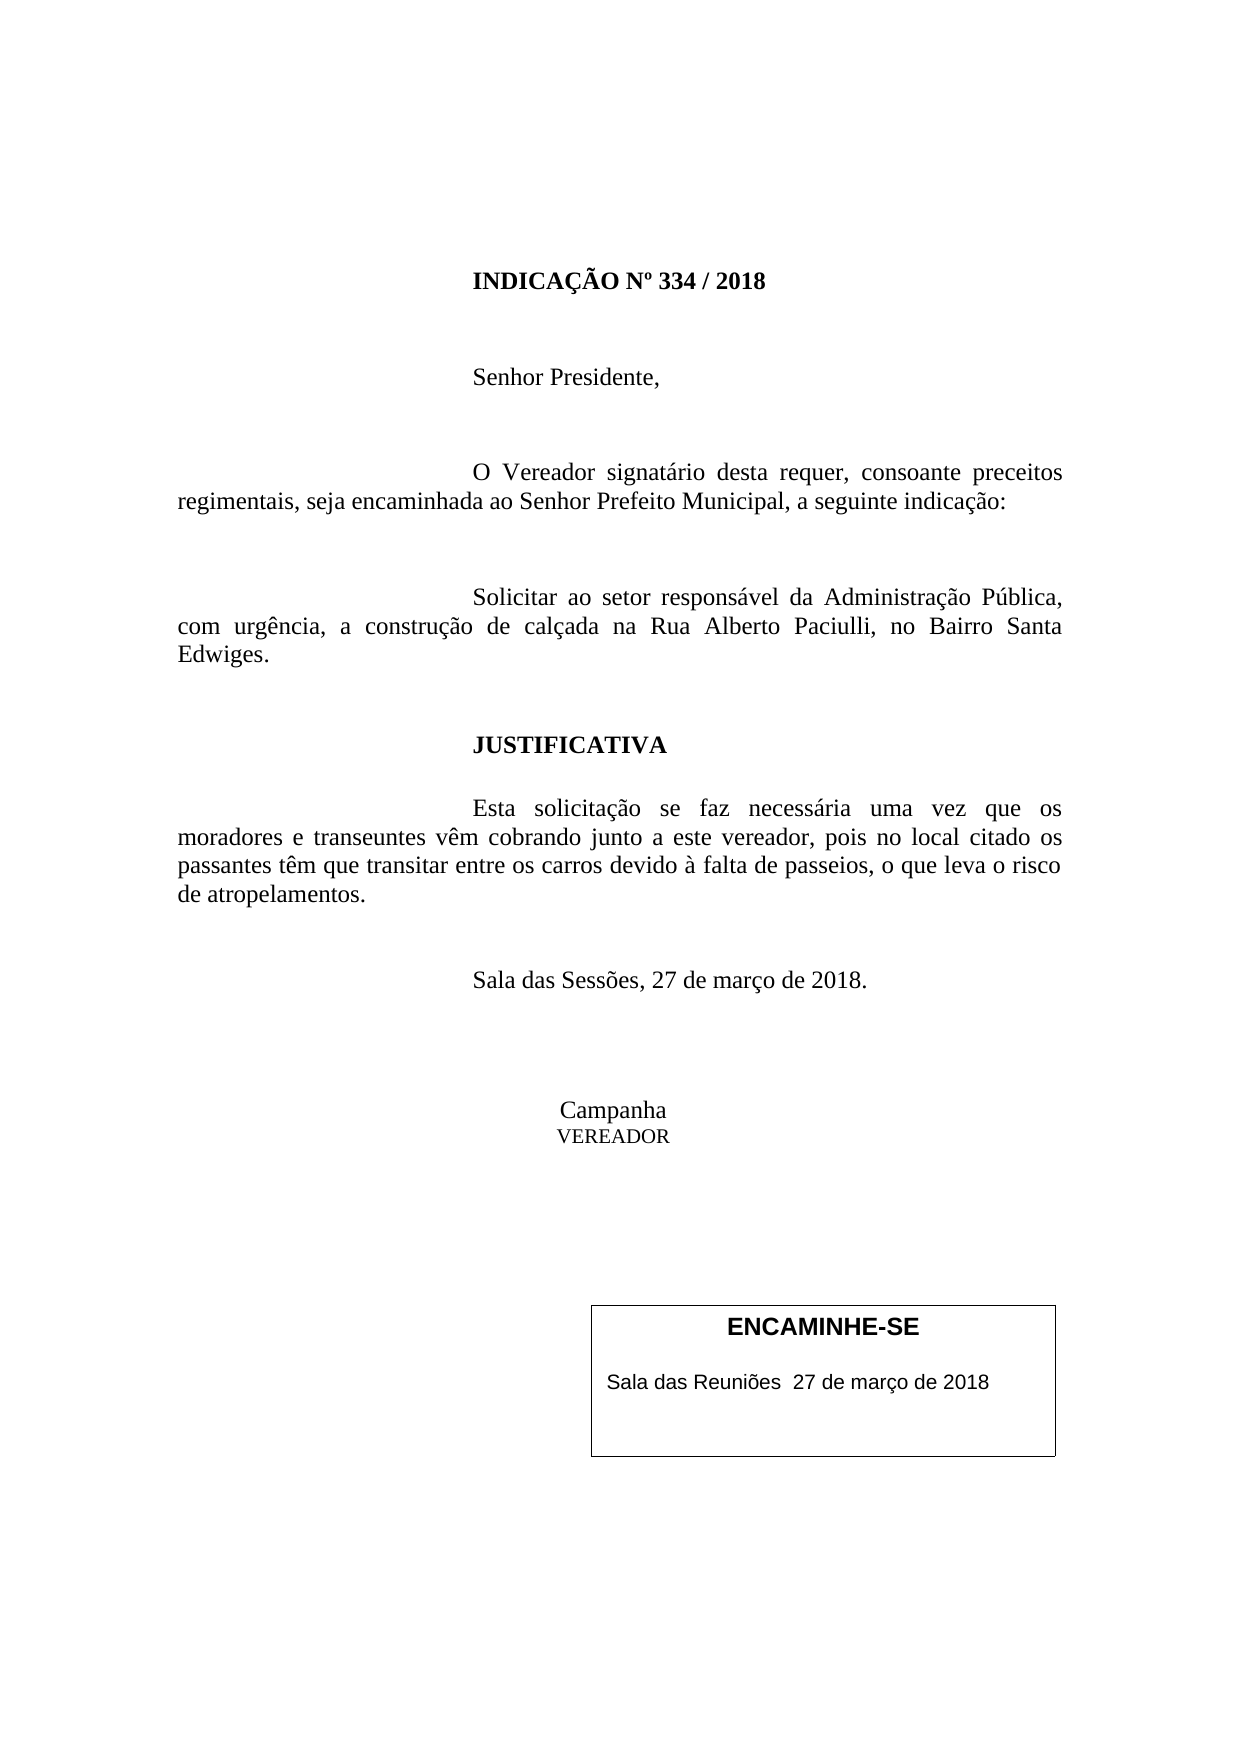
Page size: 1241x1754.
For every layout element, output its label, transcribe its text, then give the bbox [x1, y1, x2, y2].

text Senhor Presidente, [472, 362, 1063, 390]
table_cell VEREADOR [170, 1124, 1056, 1153]
text JUSTIFICATIVA [177, 731, 1004, 759]
text Esta solicitação se faz necessária uma vez que os moradores e transeuntes vêm cobrando junto a este vereador, pois no local citado os passantes têm que transitar entre os carros devido à falta de passeios, o que leva o risco de atropelamentos. [177, 793, 1063, 908]
text Sala das Sessões, 27 de março de 2018. [472, 965, 1063, 994]
table_header Campanha [170, 1095, 1056, 1123]
text O Vereador signatário desta requer, consoante preceitos regimentais, seja encaminhada ao Senhor Prefeito Municipal, a seguinte indicação: [177, 457, 1063, 515]
text INDICAÇÃO Nº 334 / 2018 [472, 266, 1063, 294]
text Solicitar ao setor responsável da Administração Pública, com urgência, a construção de calçada na Rua Alberto Paciulli, no Bairro Santa Edwiges. [177, 582, 1063, 668]
